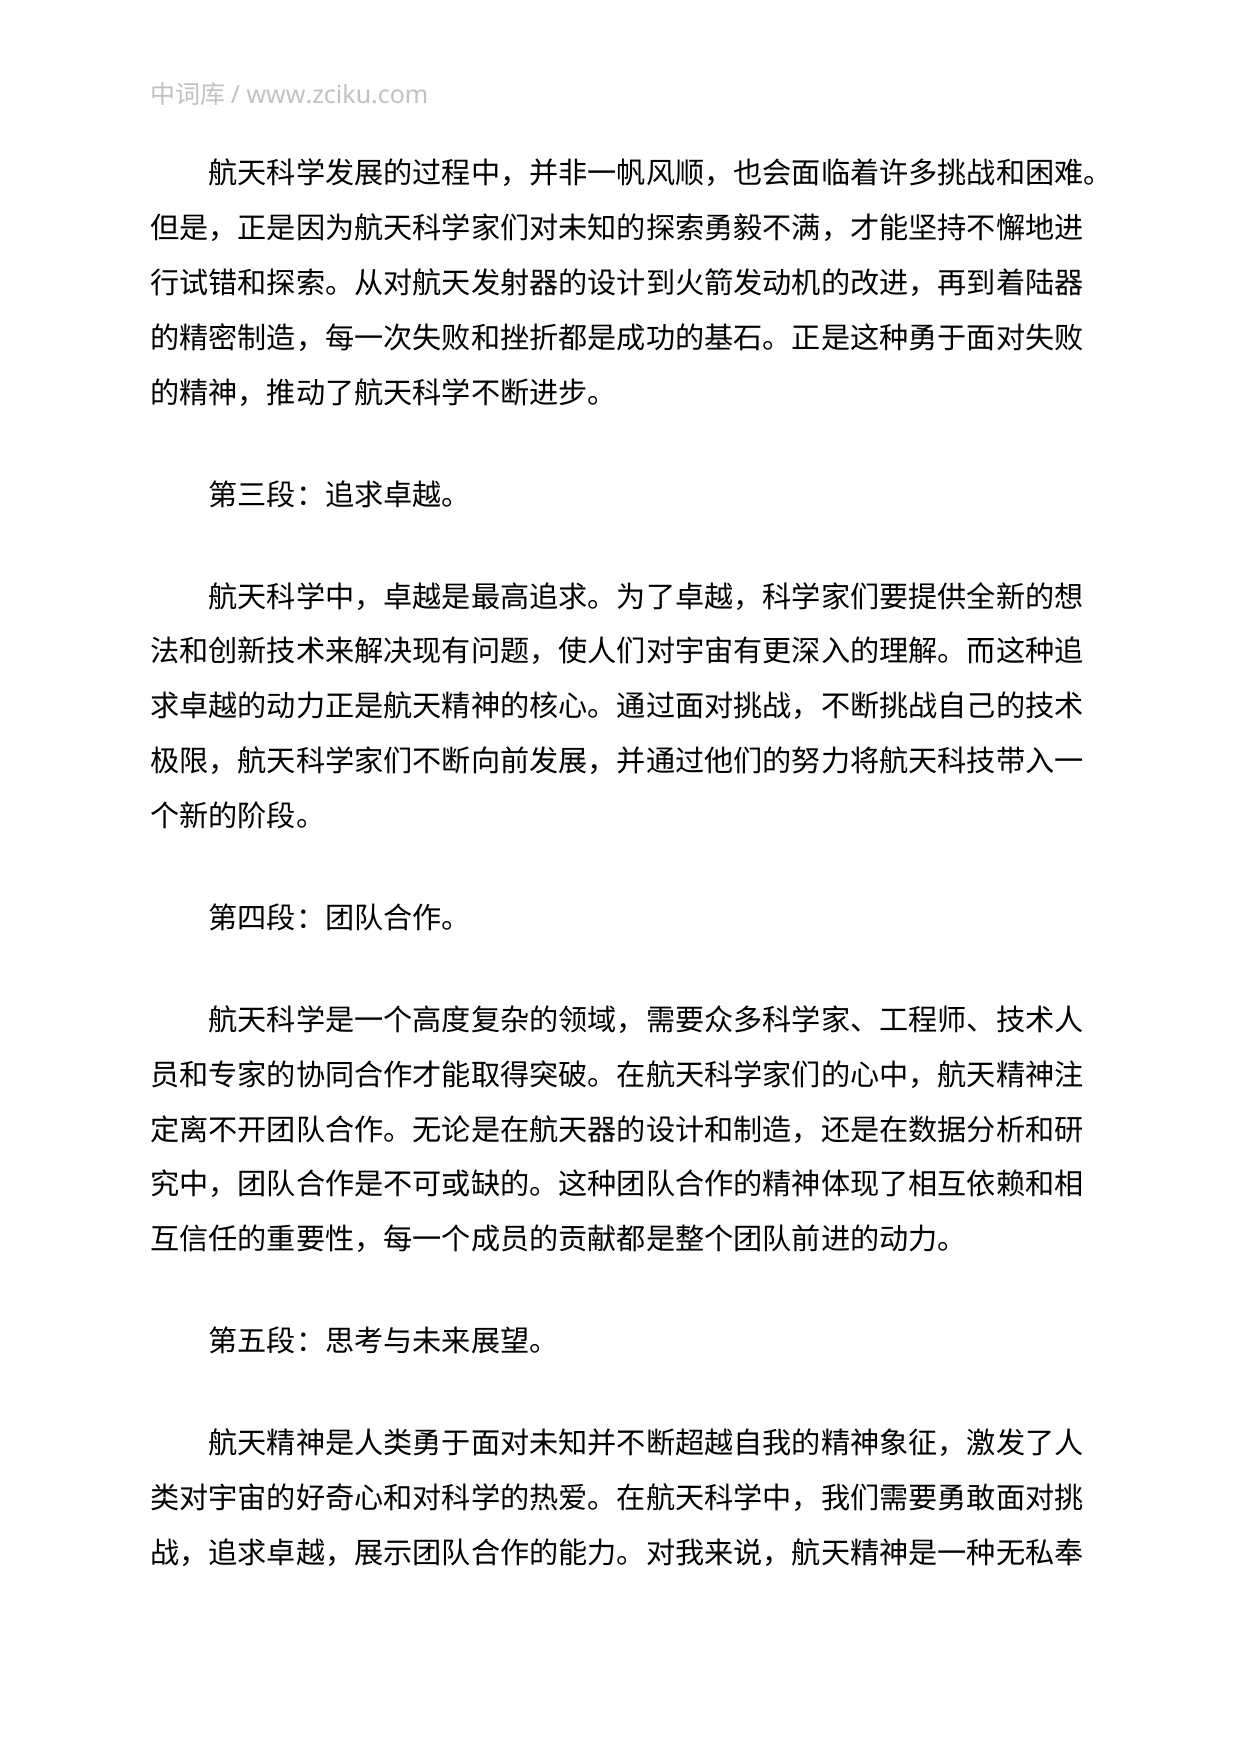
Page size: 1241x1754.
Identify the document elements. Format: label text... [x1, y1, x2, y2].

text 航天科学发展的过程中，并非一帆风顺，也会面临着许多挑战和困难。但是，正是因为航天科学家们对未知的探索勇毅不满，才能坚持不懈地进行试错和探索。从对航天发射器的设计到火箭发动机的改进，再到着陆器的精密制造，每一次失败和挫折都是成功的基石。正是这种勇于面对失败的精神，推动了航天科学不断进步。 [150, 150, 1090, 412]
text 第三段：追求卓越。 [150, 471, 1090, 514]
text 航天科学是一个高度复杂的领域，需要众多科学家、工程师、技术人员和专家的协同合作才能取得突破。在航天科学家们的心中，航天精神注定离不开团队合作。无论是在航天器的设计和制造，还是在数据分析和研究中，团队合作是不可或缺的。这种团队合作的精神体现了相互依赖和相互信任的重要性，每一个成员的贡献都是整个团队前进的动力。 [150, 996, 1090, 1258]
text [150, 1419, 1090, 1571]
text 第五段：思考与未来展望。 [150, 1318, 1090, 1360]
text 航天科学中，卓越是最高追求。为了卓越，科学家们要提供全新的想法和创新技术来解决现有问题，使人们对宇宙有更深入的理解。而这种追求卓越的动力正是航天精神的核心。通过面对挑战，不断挑战自己的技术极限，航天科学家们不断向前发展，并通过他们的努力将航天科技带入一个新的阶段。 [150, 573, 1090, 835]
text 第四段：团队合作。 [150, 894, 1090, 937]
